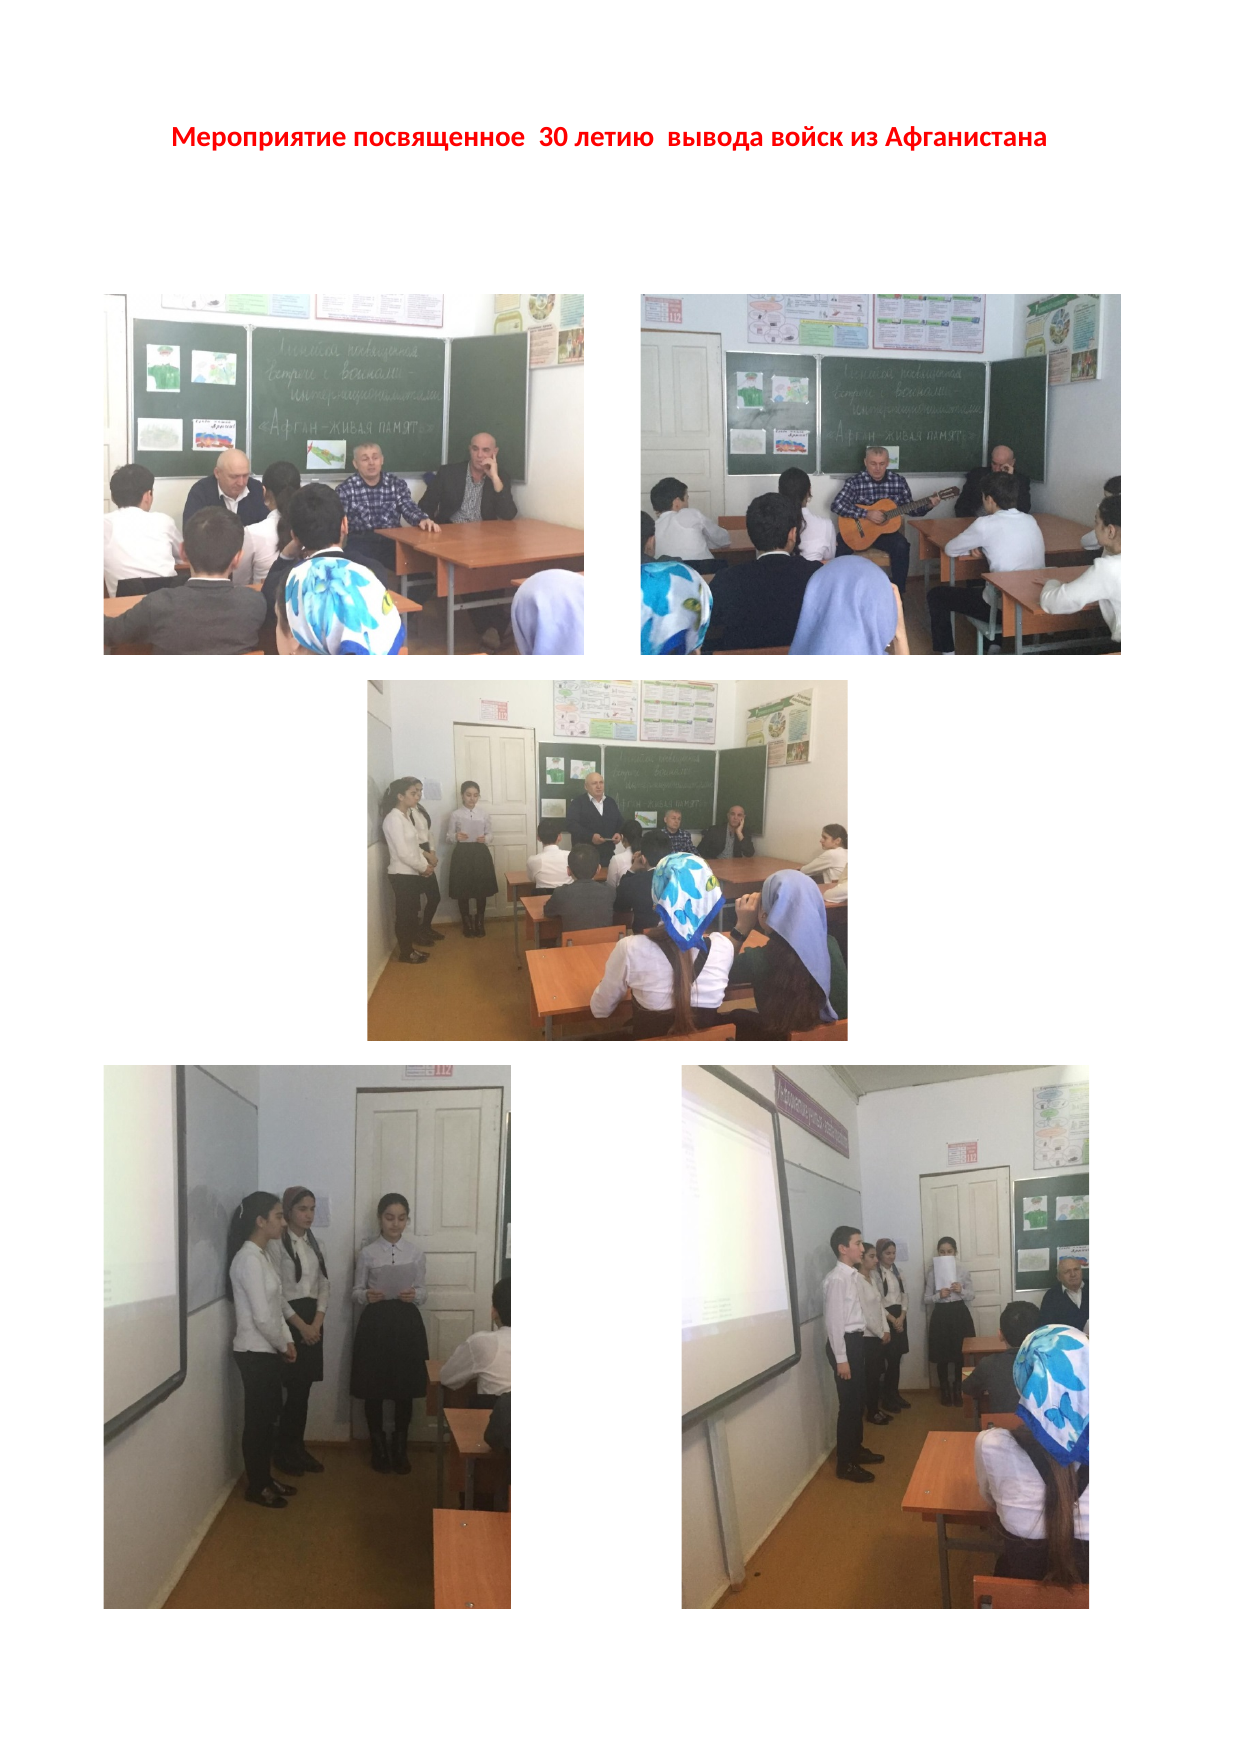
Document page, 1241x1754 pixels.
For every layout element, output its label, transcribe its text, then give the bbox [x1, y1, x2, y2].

picture [640, 294, 1121, 655]
picture [681, 1065, 1090, 1609]
picture [103, 1065, 511, 1609]
picture [103, 294, 584, 655]
picture [367, 680, 848, 1041]
text Мероприятие посвященное 30 летию вывода войск из Афганистана [103, 118, 1152, 154]
